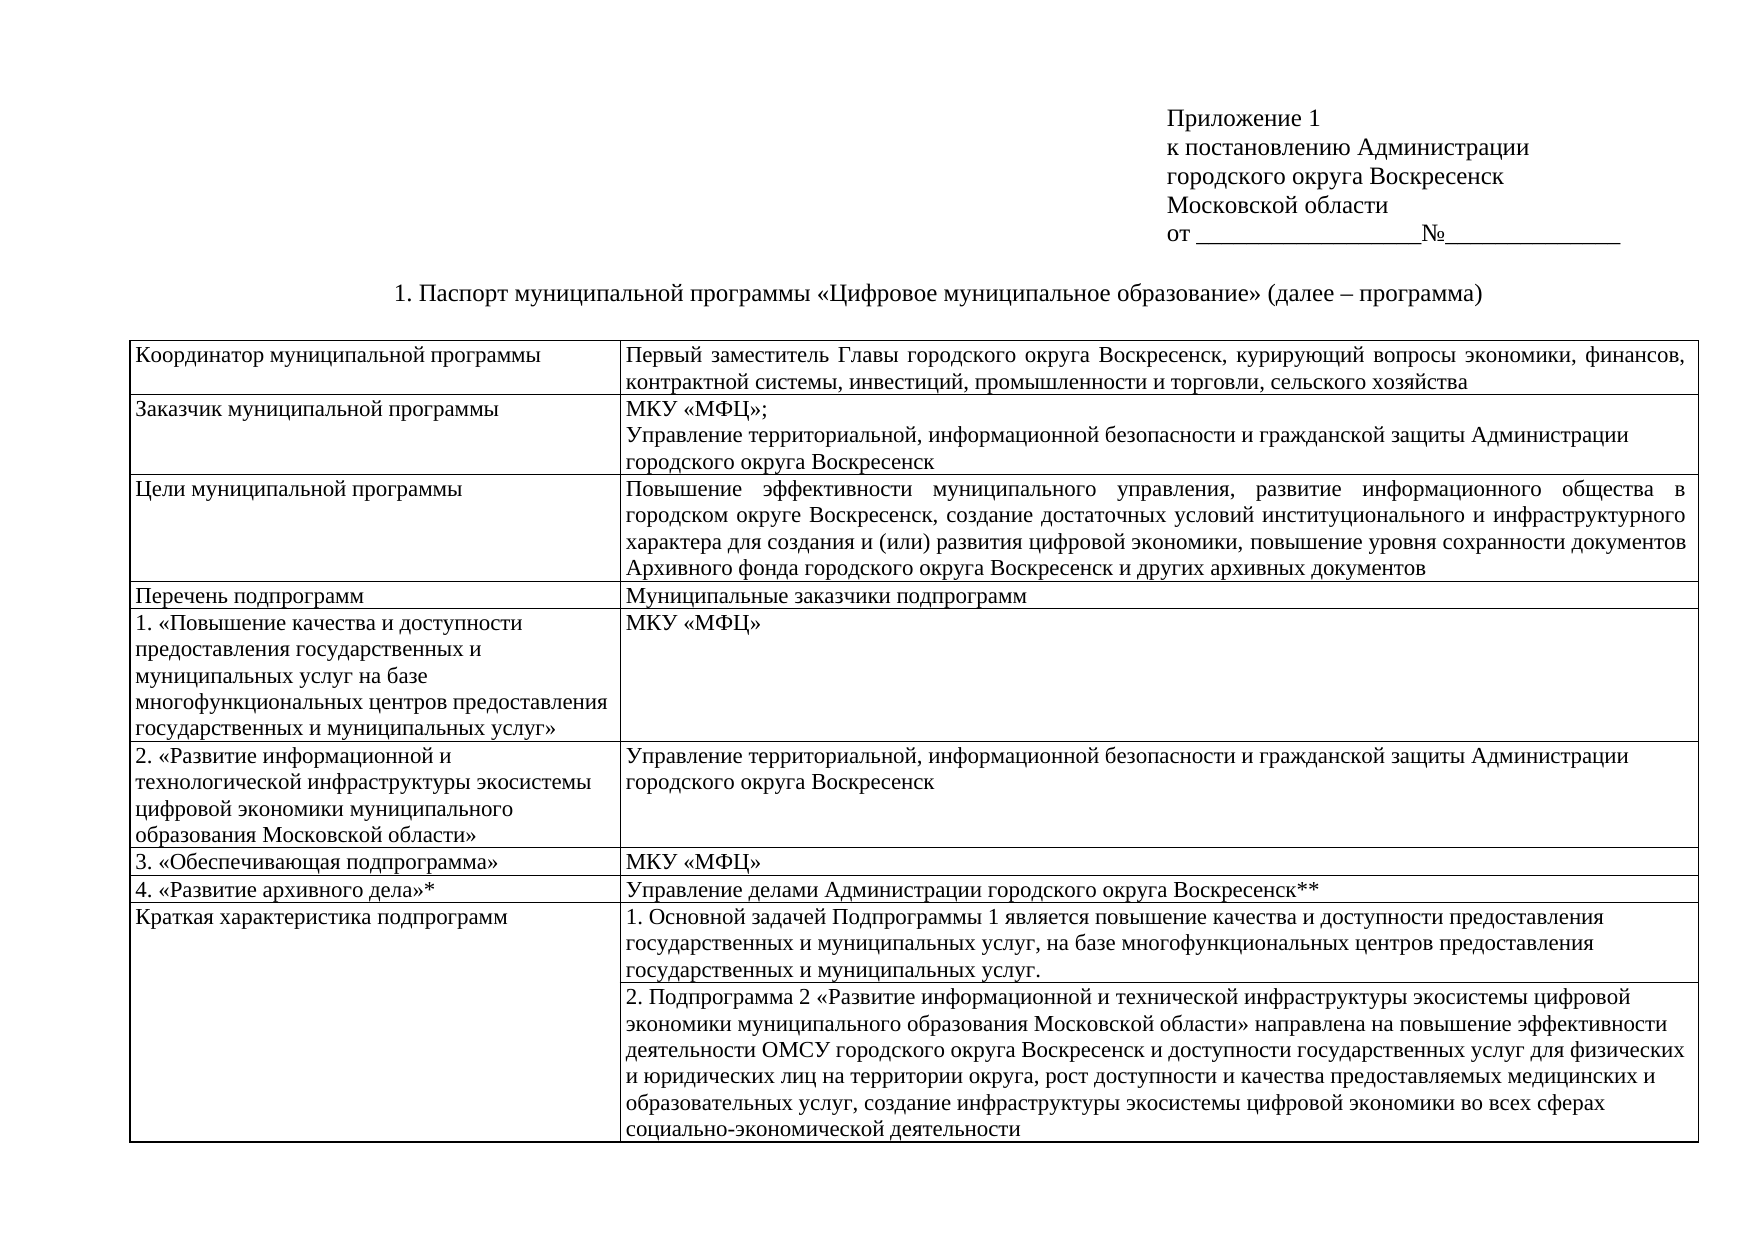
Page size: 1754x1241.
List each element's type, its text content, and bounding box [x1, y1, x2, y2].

text Московской области [1167, 190, 1683, 218]
text городского округа Воскресенск [1167, 161, 1683, 190]
table_cell 2. «Развитие информационной и технологической инфраструктуры экосистемы цифровой экономики муниципального образования Московской области» [131, 742, 620, 847]
table_header Первый заместитель Главы городского округа Воскресенск, курирующий вопросы экономики, финансов, контрактной системы, инвестиций, промышленности и торговли, сельского хозяйства [621, 341, 1698, 394]
table_cell 4. «Развитие архивного дела»* [131, 876, 620, 902]
table_cell Перечень подпрограмм [131, 582, 620, 608]
table_cell Заказчик муниципальной программы [131, 395, 620, 474]
text от __________________№______________ [1167, 218, 1683, 247]
table_cell МКУ «МФЦ» [621, 848, 1698, 875]
table_cell Муниципальные заказчики подпрограмм [621, 582, 1698, 608]
table_cell 1. «Повышение качества и доступности предоставления государственных и муниципальных услуг на базе многофункциональных центров предоставления государственных и муниципальных услуг» [131, 609, 620, 741]
text Приложение 1 [1167, 103, 1683, 132]
table_cell 3. «Обеспечивающая подпрограмма» [131, 848, 620, 875]
table_header Координатор муниципальной программы [131, 341, 620, 394]
table_cell Управление территориальной, информационной безопасности и гражданской защиты Администрации городского округа Воскресенск [621, 742, 1698, 847]
text к постановлению Администрации [1167, 132, 1683, 161]
text 1. Паспорт муниципальной программы «Цифровое муниципальное образование» (далее – программа) [193, 278, 1683, 307]
table_cell Повышение эффективности муниципального управления, развитие информационного общества в городском округе Воскресенск, создание достаточных условий институционального и инфраструктурного характера для создания и (или) развития цифровой экономики, повышение уровня сохранности документов Архивного фонда городского округа Воскресенск и других архивных документов [621, 475, 1698, 581]
table_cell Цели муниципальной программы [131, 475, 620, 581]
table_cell Краткая характеристика подпрограмм [131, 903, 620, 1141]
table_cell МКУ «МФЦ»; Управление территориальной, информационной безопасности и гражданской защиты Администрации городского округа Воскресенск [621, 395, 1698, 474]
table_cell 2. Подпрограмма 2 «Развитие информационной и технической инфраструктуры экосистемы цифровой экономики муниципального образования Московской области» направлена на повышение эффективности деятельности ОМСУ городского округа Воскресенск и доступности государственных услуг для физических и юридических лиц на территории округа, рост доступности и качества предоставляемых медицинских и образовательных услуг, создание инфраструктуры экосистемы цифровой экономики во всех сферах социально-экономической деятельности [621, 983, 1698, 1141]
table_cell МКУ «МФЦ» [621, 609, 1698, 741]
table_cell 1. Основной задачей Подпрограммы 1 является повышение качества и доступности предоставления государственных и муниципальных услуг, на базе многофункциональных центров предоставления государственных и муниципальных услуг. [621, 903, 1698, 982]
table_cell Управление делами Администрации городского округа Воскресенск** [621, 876, 1698, 902]
